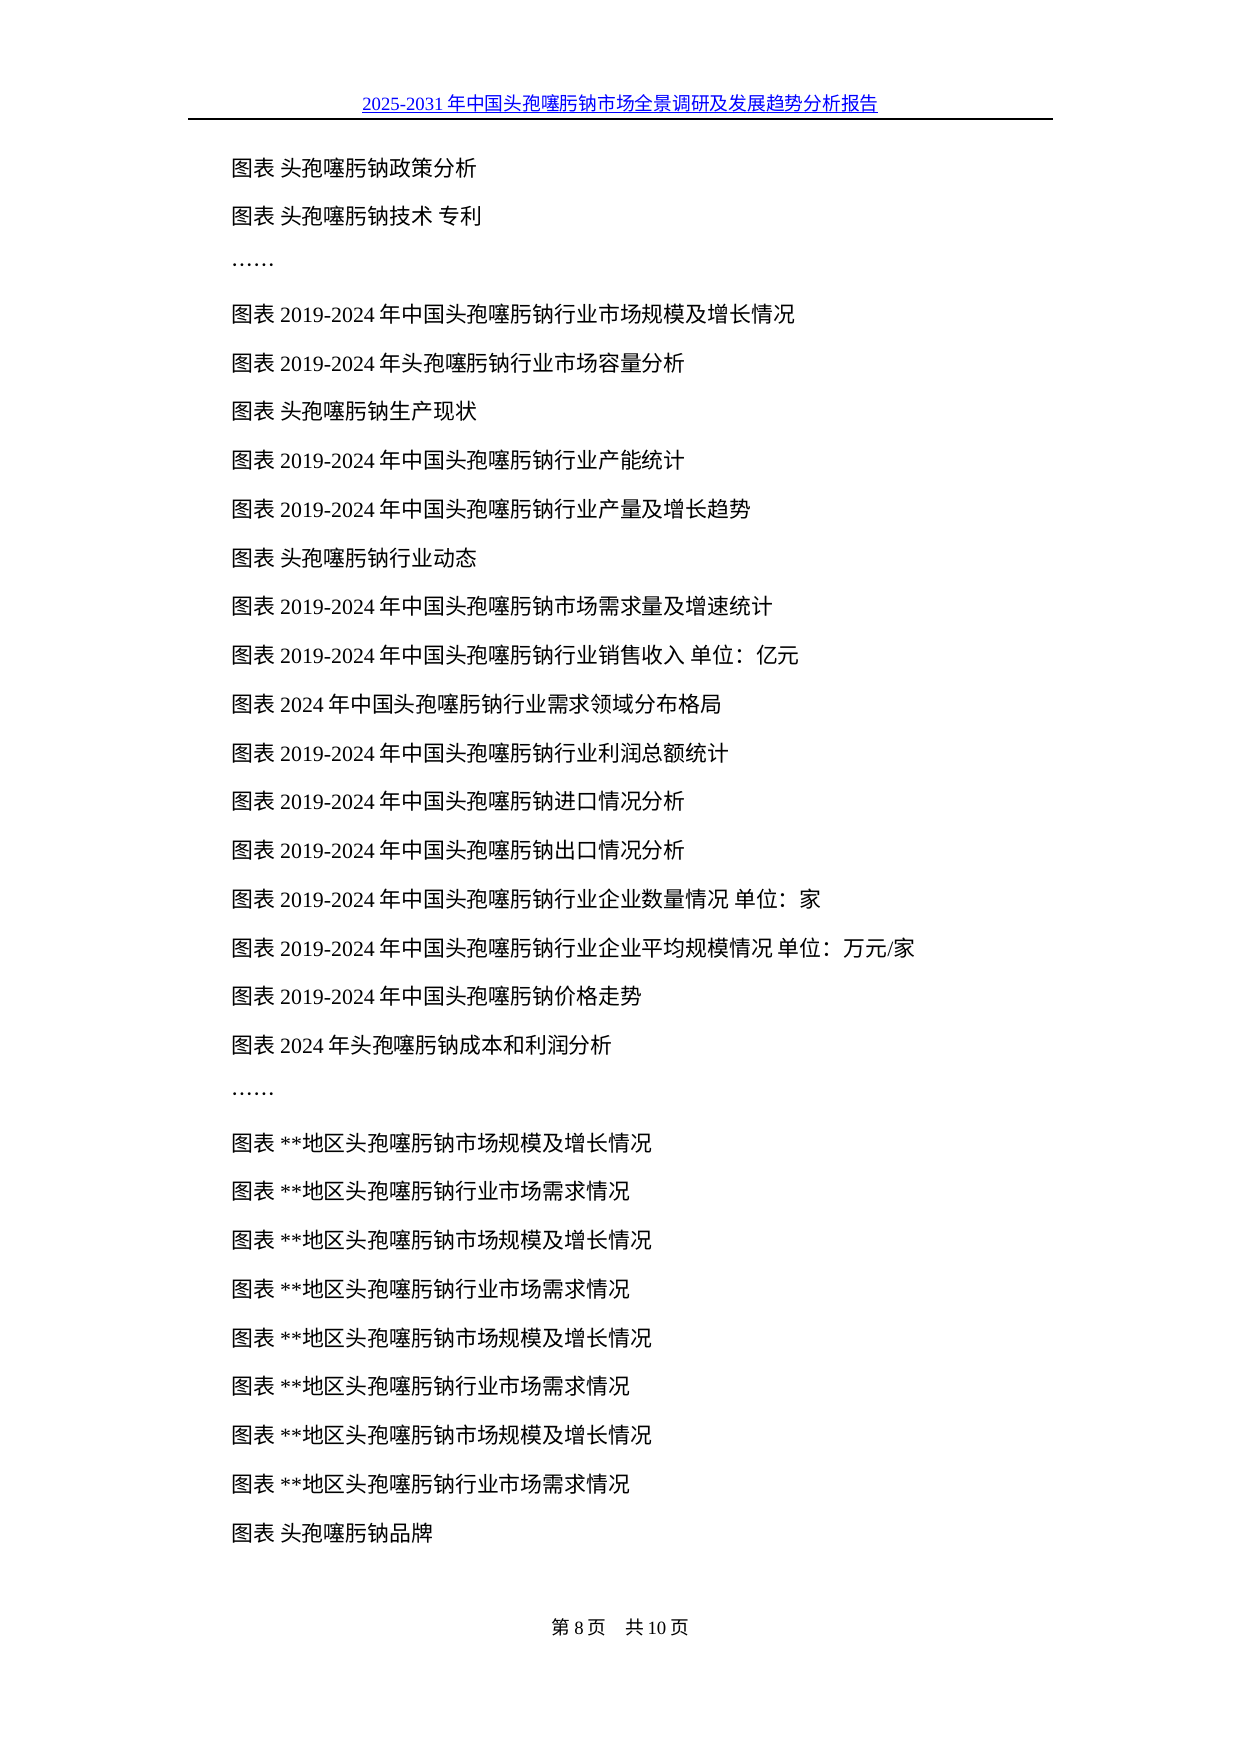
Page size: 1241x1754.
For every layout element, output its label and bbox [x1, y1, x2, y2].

text [187, 150, 1053, 1548]
